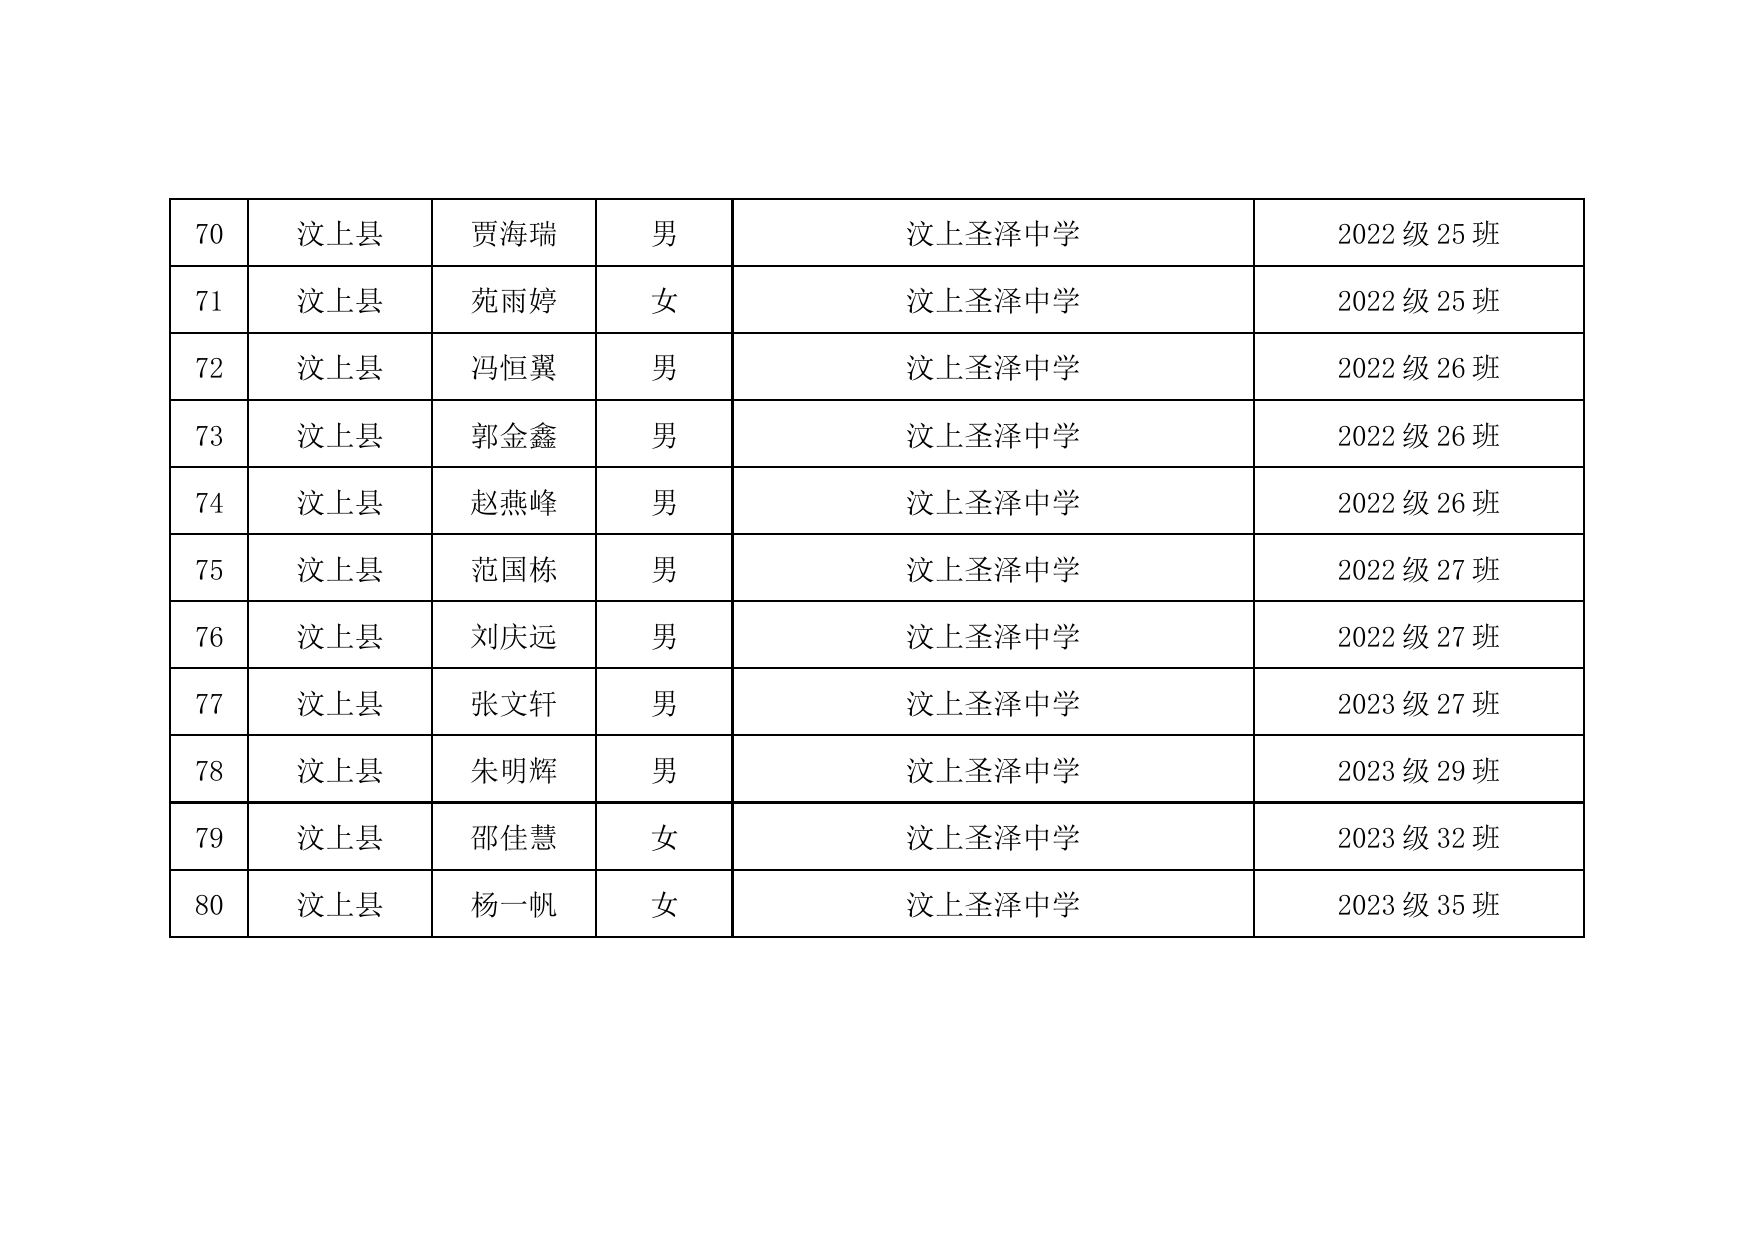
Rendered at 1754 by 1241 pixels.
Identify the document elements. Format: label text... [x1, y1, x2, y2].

table_cell 2023级32班 [1255, 804, 1583, 868]
table_cell 汶上圣泽中学 [734, 334, 1253, 399]
table_cell 2022级26班 [1255, 401, 1583, 466]
table_cell 男 [597, 468, 731, 533]
table_cell 2022级25班 [1255, 267, 1583, 332]
table_cell 男 [597, 602, 731, 667]
table_cell 71 [171, 267, 247, 332]
table_cell 汶上圣泽中学 [734, 267, 1253, 332]
table_cell 张文轩 [433, 669, 595, 734]
table_cell 汶上县 [249, 267, 431, 332]
table_cell 74 [171, 468, 247, 533]
table_cell 汶上县 [249, 200, 431, 265]
table_cell 冯恒翼 [433, 334, 595, 399]
table_cell 男 [597, 669, 731, 734]
table_cell 汶上圣泽中学 [734, 468, 1253, 533]
table_cell 苑雨婷 [433, 267, 595, 332]
table_cell 2022级25班 [1255, 200, 1583, 265]
table_cell 朱明辉 [433, 736, 595, 801]
table_cell 汶上县 [249, 669, 431, 734]
table_cell 汶上圣泽中学 [734, 200, 1253, 265]
table_cell 赵燕峰 [433, 468, 595, 533]
table_cell 男 [597, 401, 731, 466]
table_cell 汶上县 [249, 871, 431, 936]
table_cell 汶上圣泽中学 [734, 401, 1253, 466]
table_cell 男 [597, 334, 731, 399]
table_cell 79 [171, 804, 247, 868]
table_cell 汶上圣泽中学 [734, 602, 1253, 667]
table_cell 男 [597, 535, 731, 600]
table_cell 汶上圣泽中学 [734, 535, 1253, 600]
table_cell 杨一帆 [433, 871, 595, 936]
table_cell 汶上县 [249, 468, 431, 533]
table_cell 汶上县 [249, 401, 431, 466]
table_cell 汶上圣泽中学 [734, 669, 1253, 734]
table_cell 80 [171, 871, 247, 936]
table_cell 70 [171, 200, 247, 265]
table_cell 汶上县 [249, 602, 431, 667]
table_cell 73 [171, 401, 247, 466]
table_cell 2022级27班 [1255, 535, 1583, 600]
table_cell 2023级27班 [1255, 669, 1583, 734]
table_cell 男 [597, 736, 731, 801]
table_cell 75 [171, 535, 247, 600]
table_cell 邵佳慧 [433, 804, 595, 868]
table_cell 2022级26班 [1255, 334, 1583, 399]
table_cell 女 [597, 871, 731, 936]
table_cell 汶上县 [249, 804, 431, 868]
table_cell 2023级29班 [1255, 736, 1583, 801]
table_cell 汶上圣泽中学 [734, 804, 1253, 868]
table_cell 女 [597, 804, 731, 868]
table_cell 2022级26班 [1255, 468, 1583, 533]
table_cell 72 [171, 334, 247, 399]
table_cell 汶上县 [249, 535, 431, 600]
table_cell 男 [597, 200, 731, 265]
table_cell 汶上县 [249, 334, 431, 399]
table_cell 范国栋 [433, 535, 595, 600]
table_cell 76 [171, 602, 247, 667]
table_cell 刘庆远 [433, 602, 595, 667]
table_cell 2022级27班 [1255, 602, 1583, 667]
table_cell 贾海瑞 [433, 200, 595, 265]
table_cell 女 [597, 267, 731, 332]
table_cell 汶上圣泽中学 [734, 871, 1253, 936]
table_cell 汶上圣泽中学 [734, 736, 1253, 801]
table_cell 郭金鑫 [433, 401, 595, 466]
table_cell 汶上县 [249, 736, 431, 801]
table_cell 2023级35班 [1255, 871, 1583, 936]
table_cell 78 [171, 736, 247, 801]
table_cell 77 [171, 669, 247, 734]
